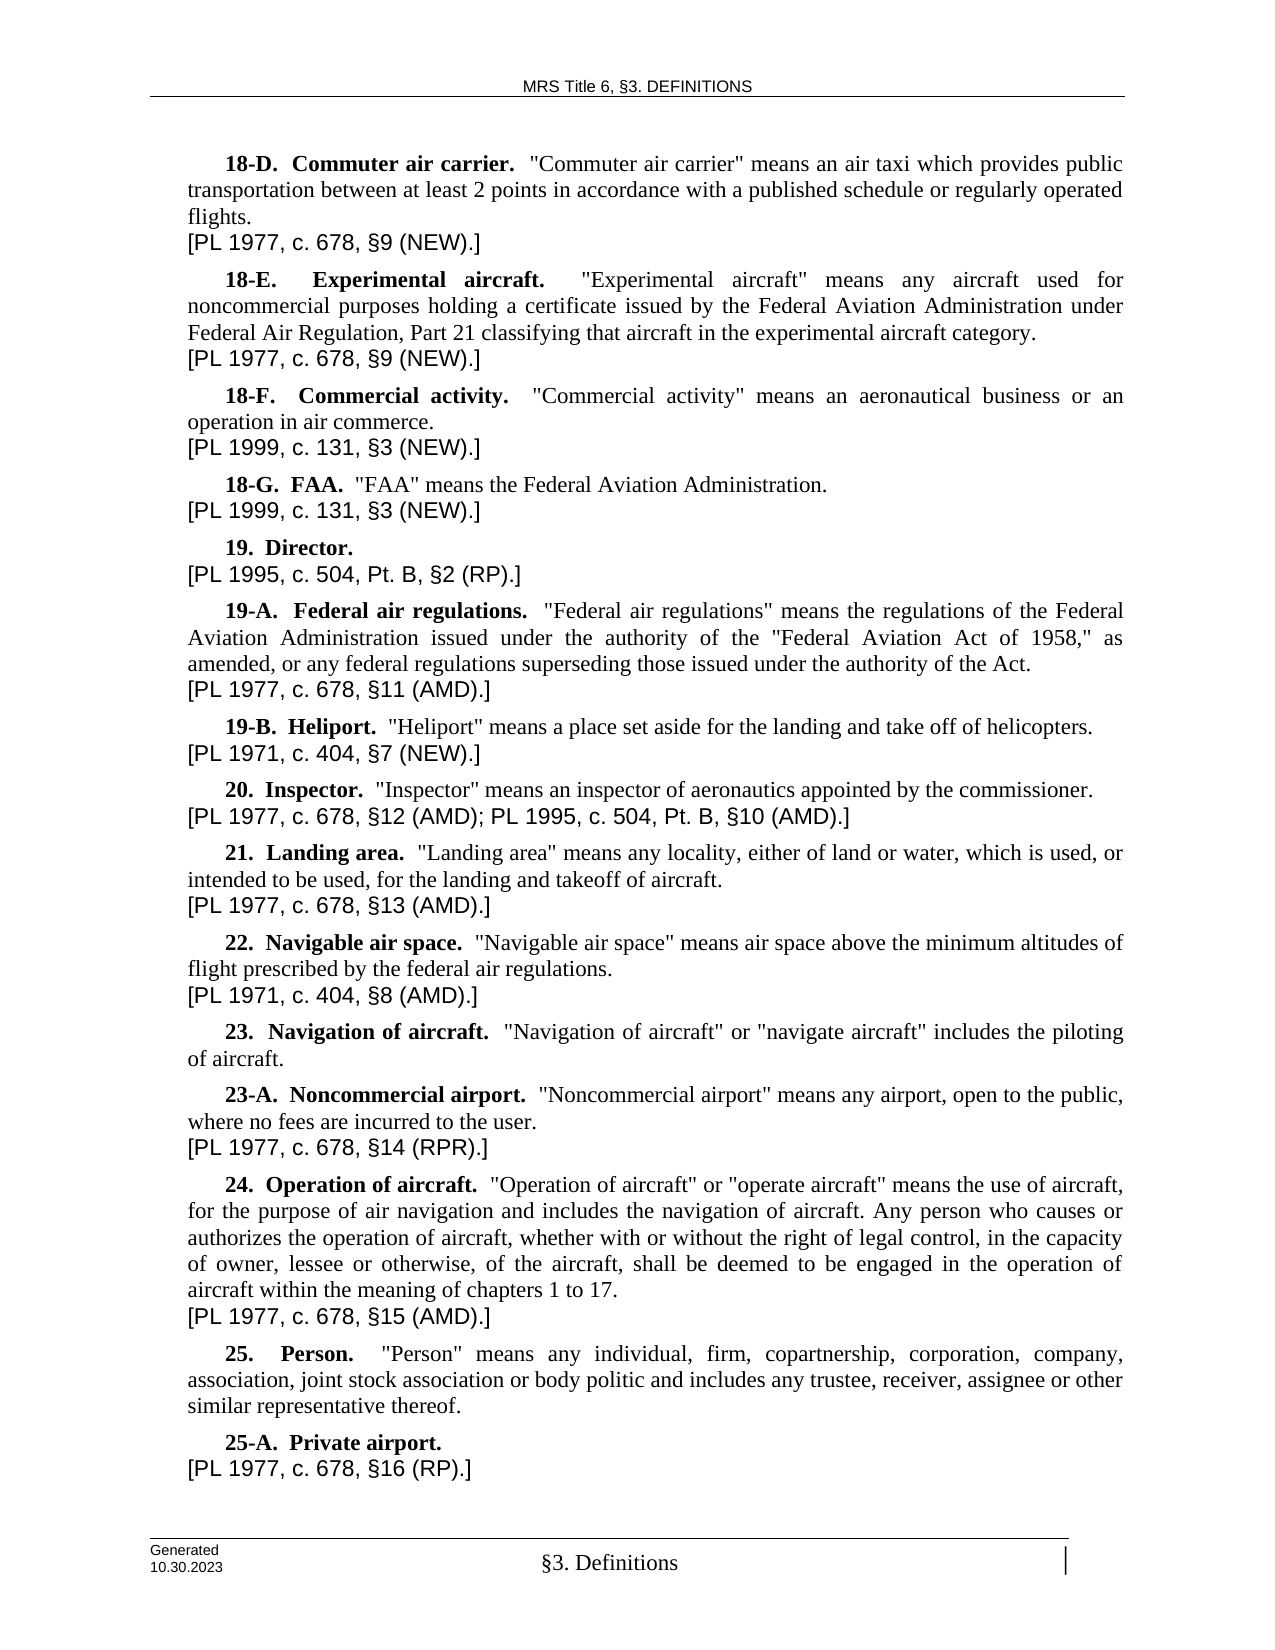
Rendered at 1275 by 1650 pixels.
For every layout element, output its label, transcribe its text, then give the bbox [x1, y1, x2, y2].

text [PL 1977, c. 678, §13 (AMD).] [187, 892, 1125, 918]
text [PL 1999, c. 131, §3 (NEW).] [187, 497, 1125, 524]
text 25-A. Private airport. [187, 1429, 1125, 1455]
text 18-G. FAA. "FAA" means the Federal Aviation Administration. [187, 471, 1125, 497]
text [PL 1977, c. 678, §15 (AMD).] [187, 1303, 1125, 1329]
text 20. Inspector. "Inspector" means an inspector of aeronautics appointed by the commissioner. [187, 776, 1125, 803]
text 19-A. Federal air regulations. "Federal air regulations" means the regulations of the Federal Aviation Administration issued under the authority of the "Federal Aviation Act of 1958," as amended, or any federal regulations superseding those issued under the authority of the Act. [187, 597, 1125, 676]
text [PL 1977, c. 678, §14 (RPR).] [187, 1134, 1125, 1161]
text [PL 1977, c. 678, §9 (NEW).] [187, 345, 1125, 371]
text 22. Navigable air space. "Navigable air space" means air space above the minimum altitudes of flight prescribed by the federal air regulations. [187, 929, 1125, 982]
text 23. Navigation of aircraft. "Navigation of aircraft" or "navigate aircraft" includes the piloting of aircraft. [187, 1018, 1125, 1071]
text [PL 1977, c. 678, §9 (NEW).] [187, 229, 1125, 255]
text [PL 1971, c. 404, §8 (AMD).] [187, 982, 1125, 1008]
text 18-D. Commuter air carrier. "Commuter air carrier" means an air taxi which provides public transportation between at least 2 points in accordance with a published schedule or regularly operated flights. [187, 150, 1125, 229]
text [PL 1977, c. 678, §11 (AMD).] [187, 676, 1125, 703]
text 23-A. Noncommercial airport. "Noncommercial airport" means any airport, open to the public, where no fees are incurred to the user. [187, 1082, 1125, 1134]
text 18-F. Commercial activity. "Commercial activity" means an aeronautical business or an operation in air commerce. [187, 382, 1125, 434]
text 24. Operation of aircraft. "Operation of aircraft" or "operate aircraft" means the use of aircraft, for the purpose of air navigation and includes the navigation of aircraft. Any person who causes or authorizes the operation of aircraft, whether with or without the right of legal control, in the capacity of owner, lessee or otherwise, of the aircraft, shall be deemed to be engaged in the operation of aircraft within the meaning of chapters 1 to 17. [187, 1171, 1125, 1303]
text [PL 1995, c. 504, Pt. B, §2 (RP).] [187, 561, 1125, 587]
text 19-B. Heliport. "Heliport" means a place set aside for the landing and take off of helicopters. [187, 713, 1125, 739]
text 25. Person. "Person" means any individual, firm, copartnership, corporation, company, association, joint stock association or body politic and includes any trustee, receiver, assignee or other similar representative thereof. [187, 1339, 1125, 1419]
text 21. Landing area. "Landing area" means any locality, either of land or water, which is used, or intended to be used, for the landing and takeoff of aircraft. [187, 839, 1125, 892]
text 18-E. Experimental aircraft. "Experimental aircraft" means any aircraft used for noncommercial purposes holding a certificate issued by the Federal Aviation Administration under Federal Air Regulation, Part 21 classifying that aircraft in the experimental aircraft category. [187, 266, 1125, 345]
text [PL 1999, c. 131, §3 (NEW).] [187, 434, 1125, 461]
text [PL 1977, c. 678, §16 (RP).] [187, 1455, 1125, 1482]
text [PL 1977, c. 678, §12 (AMD); PL 1995, c. 504, Pt. B, §10 (AMD).] [187, 803, 1125, 829]
text [PL 1971, c. 404, §7 (NEW).] [187, 739, 1125, 766]
text 19. Director. [187, 534, 1125, 561]
